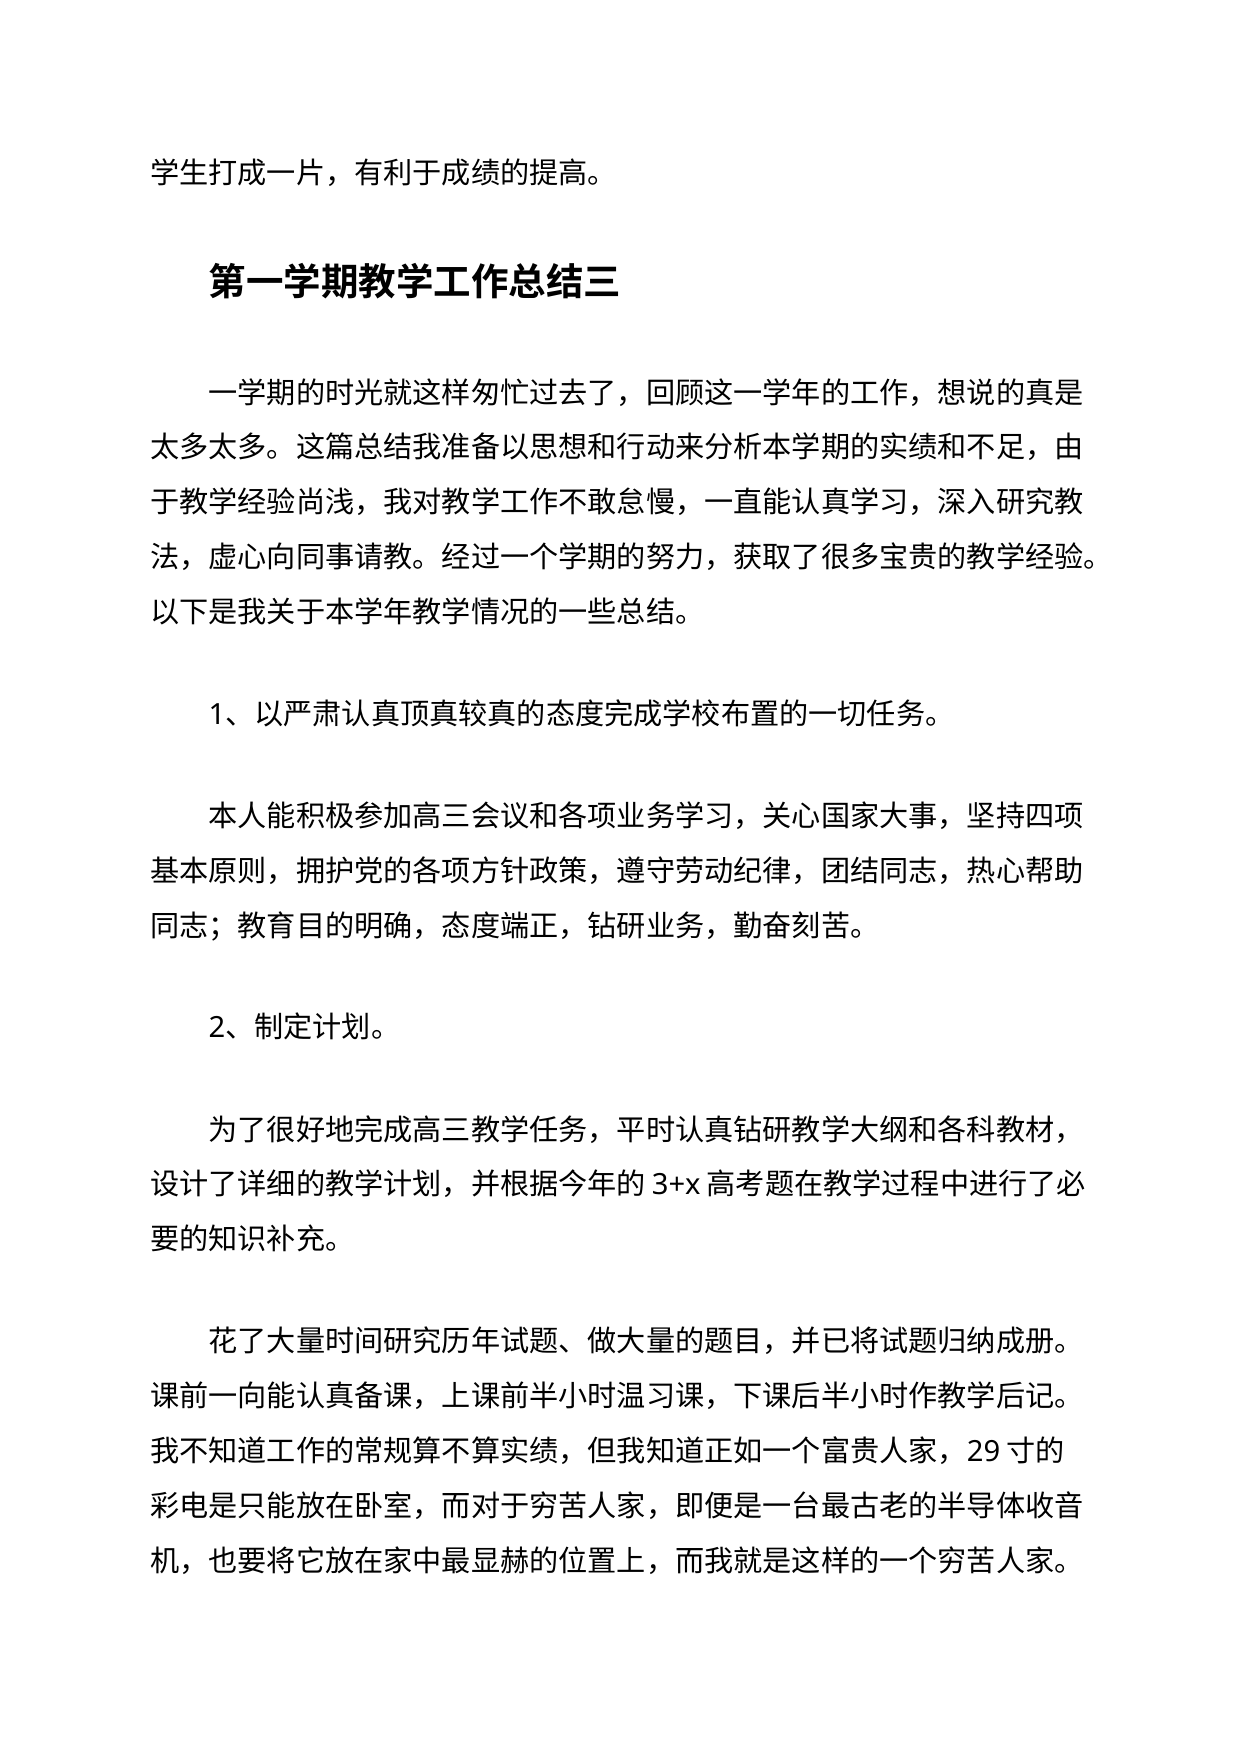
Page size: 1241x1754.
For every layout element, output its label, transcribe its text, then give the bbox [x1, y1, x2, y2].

text 本人能积极参加高三会议和各项业务学习，关心国家大事，坚持四项基本原则，拥护党的各项方针政策，遵守劳动纪律，团结同志，热心帮助同志；教育目的明确，态度端正，钻研业务，勤奋刻苦。 [150, 792, 1090, 944]
text 1、以严肃认真顶真较真的态度完成学校布置的一切任务。 [150, 691, 1090, 733]
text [150, 150, 1090, 192]
text 为了很好地完成高三教学任务，平时认真钻研教学大纲和各科教材，设计了详细的教学计划，并根据今年的3+x高考题在教学过程中进行了必要的知识补充。 [150, 1106, 1090, 1258]
text 2、制定计划。 [150, 1004, 1090, 1046]
text 一学期的时光就这样匆忙过去了，回顾这一学年的工作，想说的真是太多太多。这篇总结我准备以思想和行动来分析本学期的实绩和不足，由于教学经验尚浅，我对教学工作不敢怠慢，一直能认真学习，深入研究教法，虚心向同事请教。经过一个学期的努力，获取了很多宝贵的教学经验。以下是我关于本学年教学情况的一些总结。 [150, 369, 1090, 631]
text 第一学期教学工作总结三 [150, 252, 1090, 306]
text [150, 1318, 1090, 1580]
